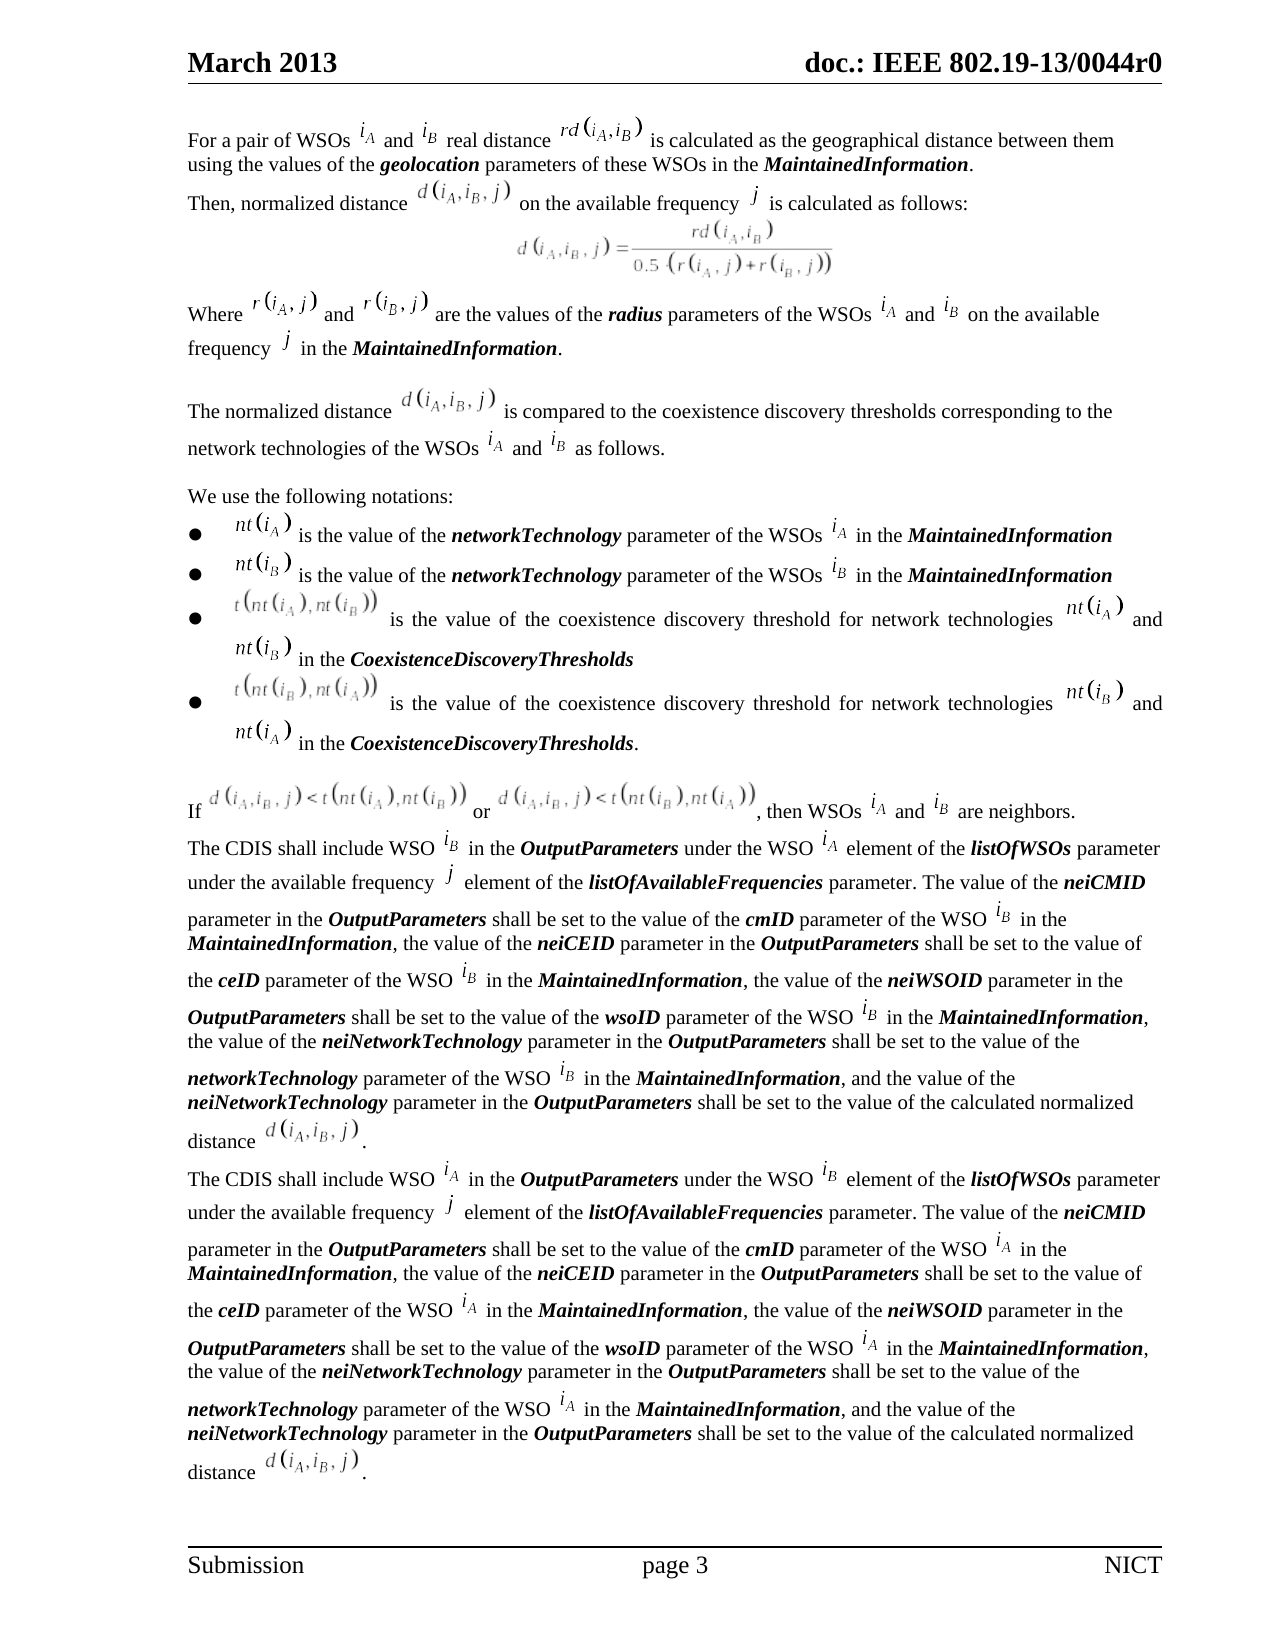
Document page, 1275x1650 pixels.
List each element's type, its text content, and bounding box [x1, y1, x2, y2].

list is the value of the coexistence discovery threshold for network technologies and in the CoexistenceDiscoveryThresholds. [187, 671, 1162, 755]
text If or , then WSOs and are neighbors. [187, 779, 1162, 823]
text The CDIS shall include WSO in the OutputParameters under the WSO element of the listOfWSOs parameter under the available frequency element of the listOfAvailableFrequencies parameter. The value of the neiCMID parameter in the OutputParameters shall be set to the value of the cmID parameter of the WSO in the MaintainedInformation, the value of the neiCEID parameter in the OutputParameters shall be set to the value of the ceID parameter of the WSO in the MaintainedInformation, the value of the neiWSOID parameter in the OutputParameters shall be set to the value of the wsoID parameter of the WSO in the MaintainedInformation, the value of the neiNetworkTechnology parameter in the OutputParameters shall be set to the value of the networkTechnology parameter of the WSO in the MaintainedInformation, and the value of the neiNetworkTechnology parameter in the OutputParameters shall be set to the value of the calculated normalized distance . [187, 1153, 1162, 1484]
text For a pair of WSOs and real distance is calculated as the geographical distance between them using the values of the geolocation parameters of these WSOs in the MaintainedInformation. [187, 112, 1162, 176]
text Then, normalized distance on the available frequency is calculated as follows: [187, 176, 1162, 215]
text Where and are the values of the radius parameters of the WSOs and on the available frequency in the MaintainedInformation. [187, 287, 1162, 360]
list is the value of the coexistence discovery threshold for network technologies and in the CoexistenceDiscoveryThresholds [187, 587, 1162, 671]
list is the value of the networkTechnology parameter of the WSOs in the MaintainedInformation [187, 547, 1162, 587]
list is the value of the networkTechnology parameter of the WSOs in the MaintainedInformation [187, 508, 1162, 547]
text We use the following notations: [187, 484, 1162, 508]
text The normalized distance is compared to the coexistence discovery thresholds corresponding to the network technologies of the WSOs and as follows. [187, 384, 1162, 460]
text The CDIS shall include WSO in the OutputParameters under the WSO element of the listOfWSOs parameter under the available frequency element of the listOfAvailableFrequencies parameter. The value of the neiCMID parameter in the OutputParameters shall be set to the value of the cmID parameter of the WSO in the MaintainedInformation, the value of the neiCEID parameter in the OutputParameters shall be set to the value of the ceID parameter of the WSO in the MaintainedInformation, the value of the neiWSOID parameter in the OutputParameters shall be set to the value of the wsoID parameter of the WSO in the MaintainedInformation, the value of the neiNetworkTechnology parameter in the OutputParameters shall be set to the value of the networkTechnology parameter of the WSO in the MaintainedInformation, and the value of the neiNetworkTechnology parameter in the OutputParameters shall be set to the value of the calculated normalized distance . [187, 823, 1162, 1153]
